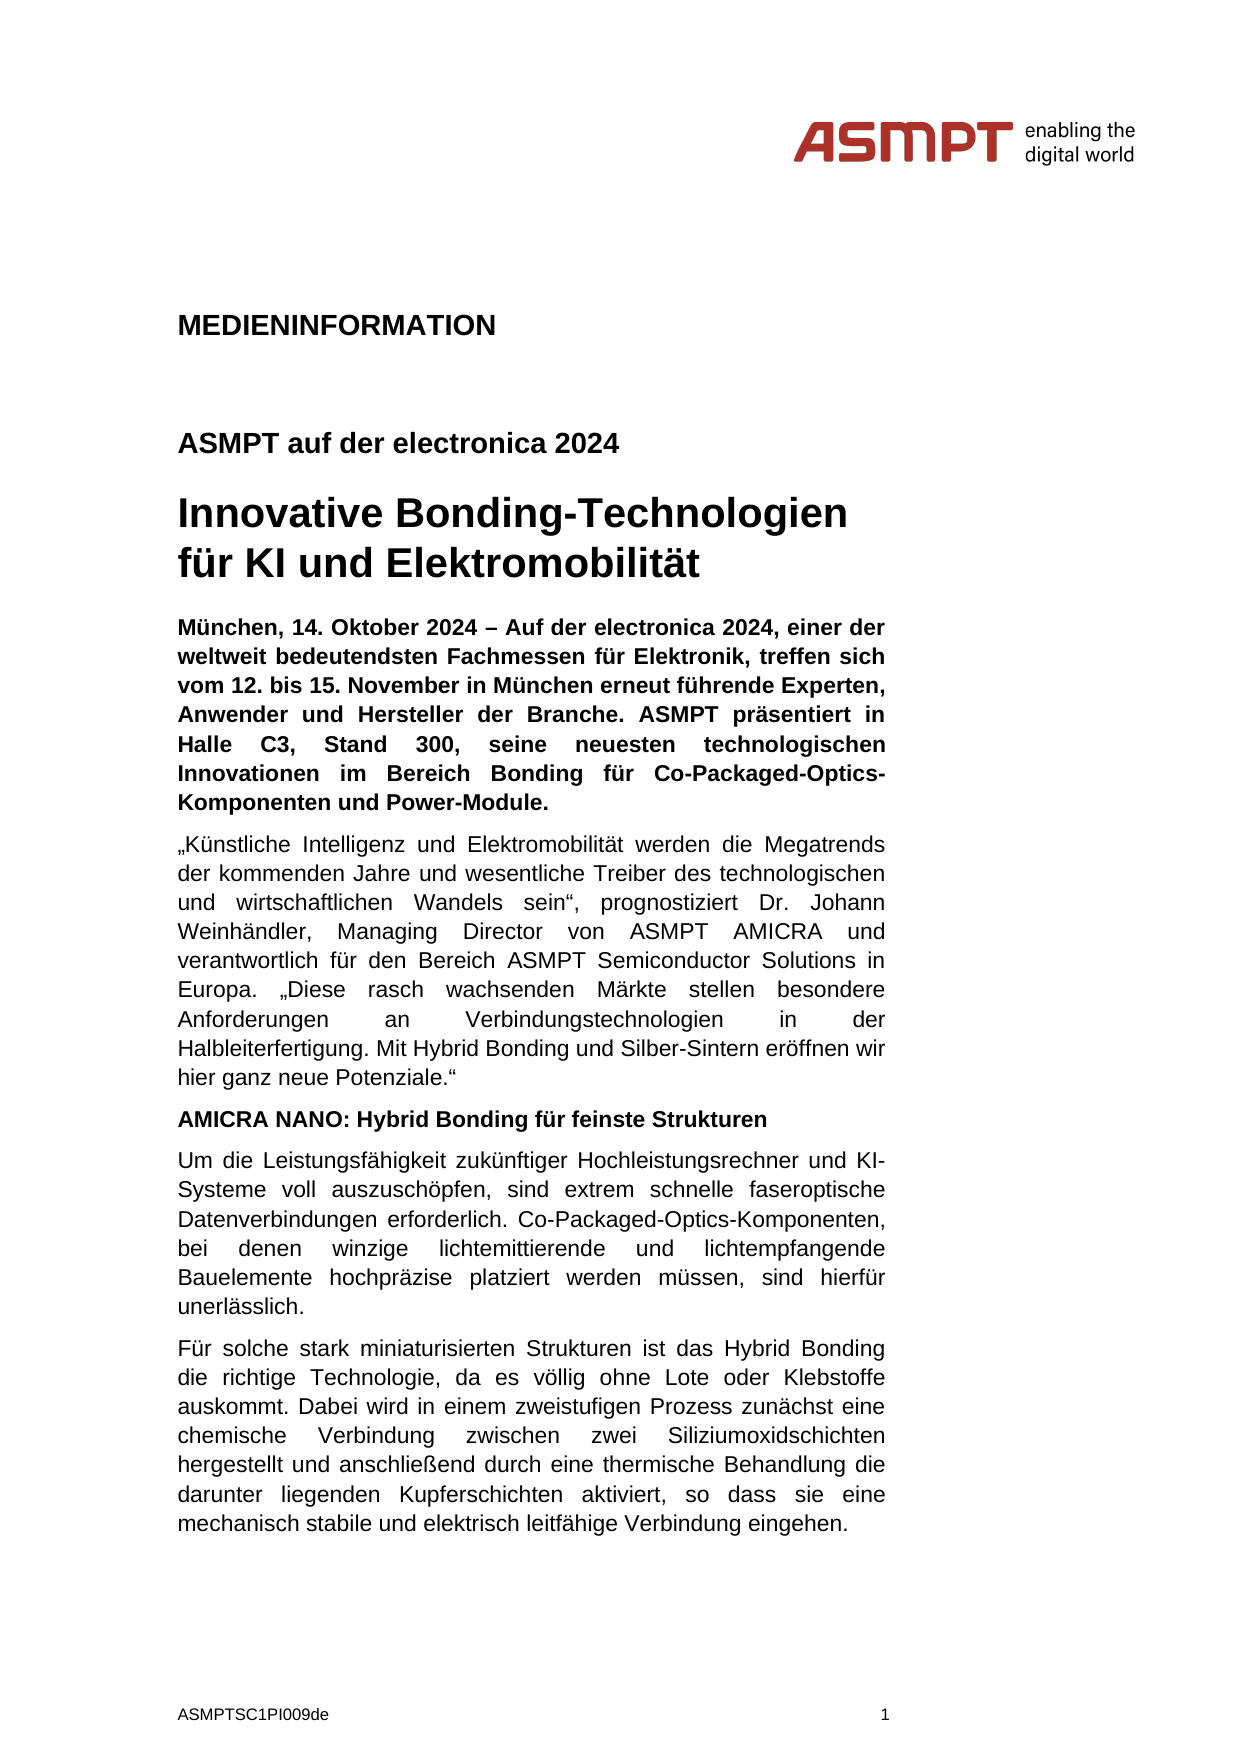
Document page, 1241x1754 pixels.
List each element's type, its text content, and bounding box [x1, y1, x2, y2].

text „Künstliche Intelligenz und Elektromobilität werden die Megatrends der kommenden Jahre und wesentliche Treiber des technologischen und wirtschaftlichen Wandels sein“, prognostiziert Dr. Johann Weinhändler, Managing Director von ASMPT AMICRA und verantwortlich für den Bereich ASMPT Semiconductor Solutions in Europa. „Diese rasch wachsenden Märkte stellen besondere Anforderungen an Verbindungstechnologien in der Halbleiterfertigung. Mit Hybrid Bonding und Silber-Sintern eröffnen wir hier ganz neue Potenziale.“ [177, 829, 886, 1091]
picture [754, 83, 1174, 201]
text Um die Leistungsfähigkeit zukünftiger Hochleistungsrechner und KI-Systeme voll auszuschöpfen, sind extrem schnelle faseroptische Datenverbindungen erforderlich. Co-Packaged-Optics-Komponenten, bei denen winzige lichtemittierende und lichtempfangende Bauelemente hochpräzise platziert werden müssen, sind hierfür unerlässlich. [177, 1145, 886, 1320]
text AMICRA NANO: Hybrid Bonding für feinste Strukturen [177, 1104, 886, 1133]
text Für solche stark miniaturisierten Strukturen ist das Hybrid Bonding die richtige Technologie, da es völlig ohne Lote oder Klebstoffe auskommt. Dabei wird in einem zweistufigen Prozess zunächst eine chemische Verbindung zwischen zwei Siliziumoxidschichten hergestellt und anschließend durch eine thermische Behandlung die darunter liegenden Kupferschichten aktiviert, so dass sie eine mechanisch stabile und elektrisch leitfähige Verbindung eingehen. [177, 1333, 886, 1537]
text ASMPT auf der electronica 2024 [177, 420, 886, 462]
text Innovative Bonding-Technologien für KI und Elektromobilität [177, 487, 886, 587]
text München, 14. Oktober 2024 – Auf der electronica 2024, einer der weltweit bedeutendsten Fachmessen für Elektronik, treffen sich vom 12. bis 15. November in München erneut führende Experten, Anwender und Hersteller der Branche. ASMPT präsentiert in Halle C3, Stand 300, seine neuesten technologischen Innovationen im Bereich Bonding für Co-Packaged-Optics-Komponenten und Power-Module. [177, 612, 886, 816]
text MEDIENINFORMATION [177, 295, 886, 345]
